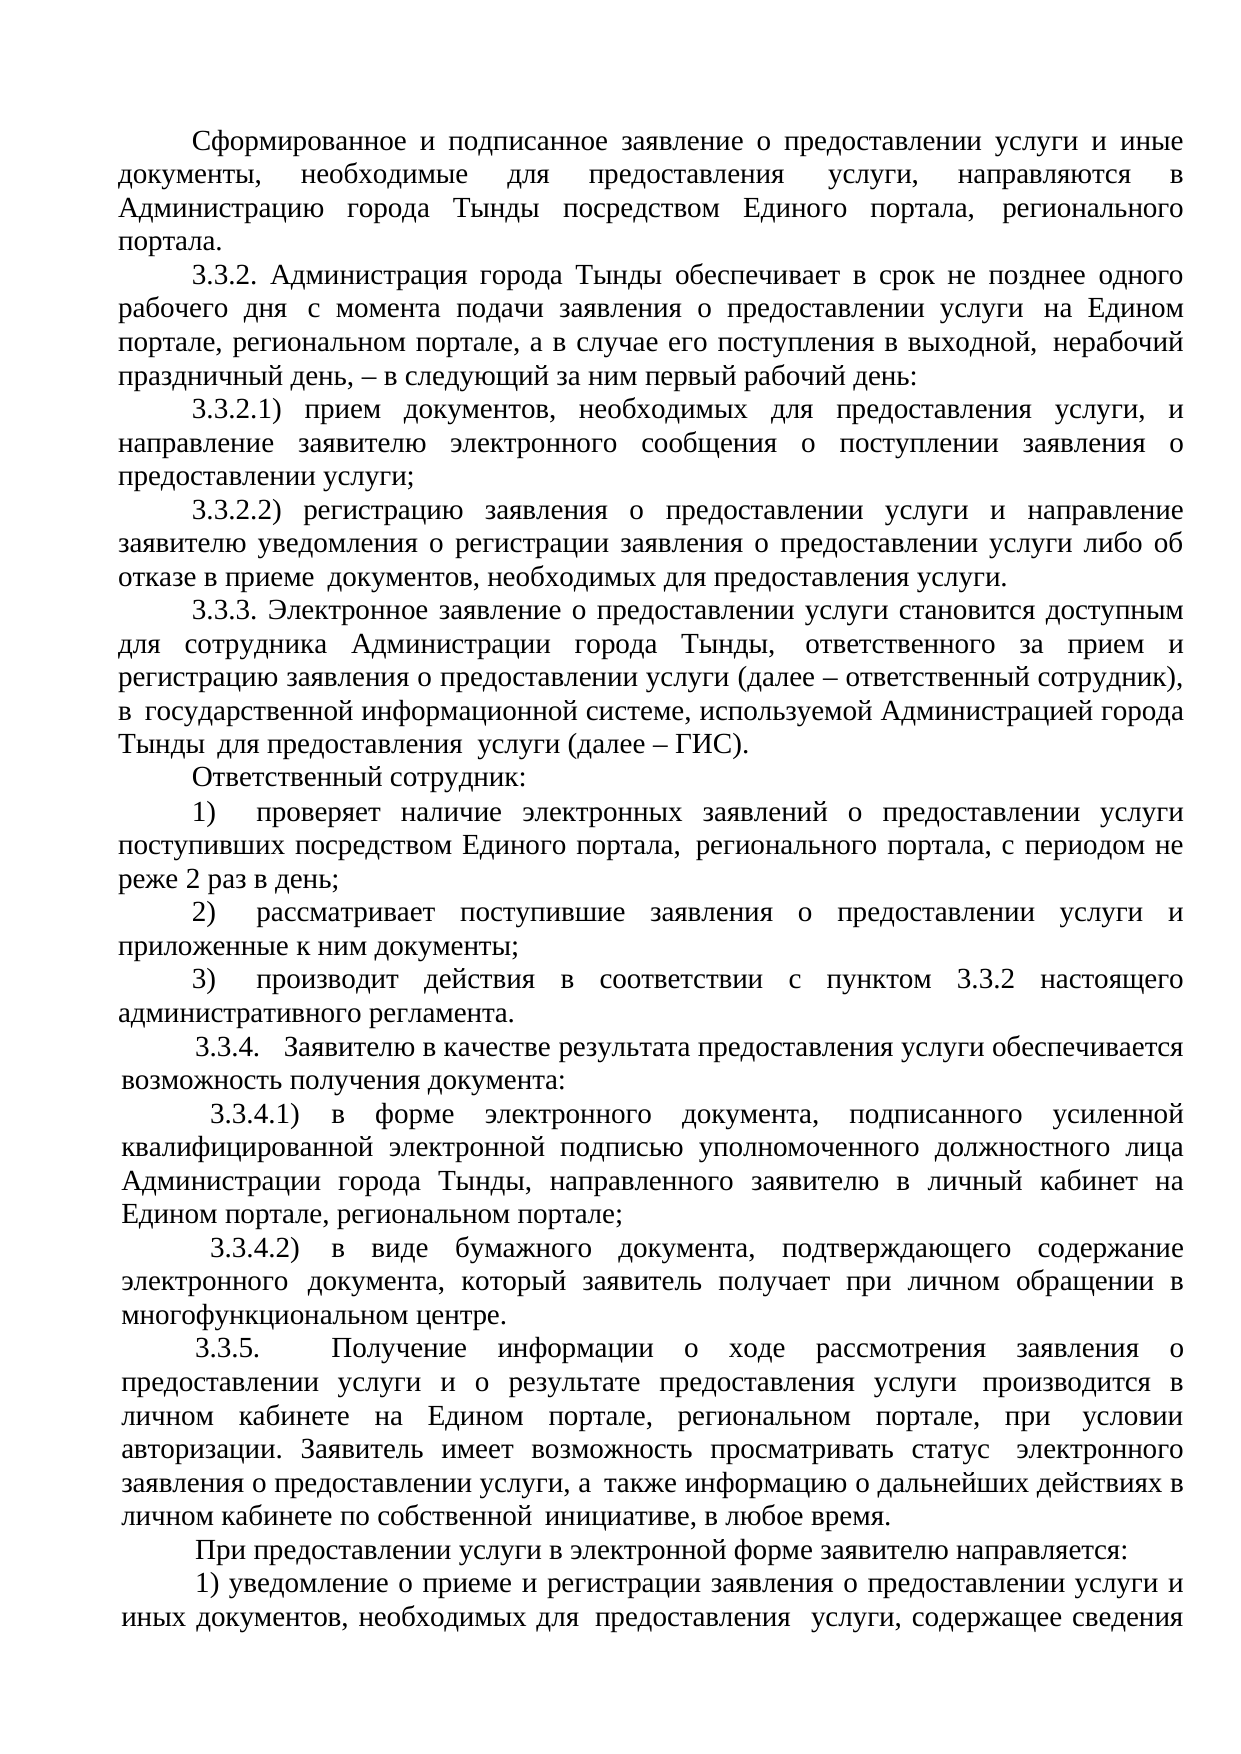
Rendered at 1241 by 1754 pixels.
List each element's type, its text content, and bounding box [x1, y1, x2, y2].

list в виде бумажного документа, подтверждающего содержание электронного документа, который заявитель получает при личном обращении в многофункциональном центре. [121, 1230, 1184, 1331]
list производит действия в соответствии с пунктом 3.3.2 настоящего административного регламента. [118, 961, 1184, 1028]
list в форме электронного документа, подписанного усиленной квалифицированной электронной подписью уполномоченного должностного лица Администрации города Тынды, направленного заявителю в личный кабинет на Едином портале, региональном портале; [121, 1096, 1184, 1230]
list Получение информации о ходе рассмотрения заявления о предоставлении услуги и о результате предоставления услуги производится в личном кабинете на Едином портале, региональном портале, при условии авторизации. Заявитель имеет возможность просматривать статус электронного заявления о предоставлении услуги, а также информацию о дальнейших действиях в личном кабинете по собственной инициативе, в любое время. [121, 1331, 1184, 1532]
text 3.3.3. Электронное заявление о предоставлении услуги становится доступным для сотрудника Администрации города Тынды, ответственного за прием и регистрацию заявления о предоставлении услуги (далее – ответственный сотрудник), в государственной информационной системе, используемой Администрацией города Тынды для предоставления услуги (далее – ГИС). [118, 592, 1184, 760]
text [121, 1565, 1184, 1632]
text Сформированное и подписанное заявление о предоставлении услуги и иные документы, необходимые для предоставления услуги, направляются в Администрацию города Тынды посредством Единого портала, регионального портала. [118, 123, 1184, 257]
text При предоставлении услуги в электронной форме заявителю направляется: [121, 1532, 1184, 1565]
text 3.3.2.1) прием документов, необходимых для предоставления услуги, и направление заявителю электронного сообщения о поступлении заявления о предоставлении услуги; [118, 391, 1184, 492]
list рассматривает поступившие заявления о предоставлении услуги и приложенные к ним документы; [118, 894, 1184, 961]
text 3.3.2.2) регистрацию заявления о предоставлении услуги и направление заявителю уведомления о регистрации заявления о предоставлении услуги либо об отказе в приеме документов, необходимых для предоставления услуги. [118, 492, 1184, 592]
text Ответственный сотрудник: [118, 760, 1184, 794]
list проверяет наличие электронных заявлений о предоставлении услуги поступивших посредством Единого портала, регионального портала, с периодом не реже 2 раз в день; [118, 794, 1184, 894]
list Заявителю в качестве результата предоставления услуги обеспечивается возможность получения документа: [121, 1029, 1184, 1096]
text 3.3.2. Администрация города Тынды обеспечивает в срок не позднее одного рабочего дня с момента подачи заявления о предоставлении услуги на Едином портале, региональном портале, а в случае его поступления в выходной, нерабочий праздничный день, – в следующий за ним первый рабочий день: [118, 257, 1184, 391]
